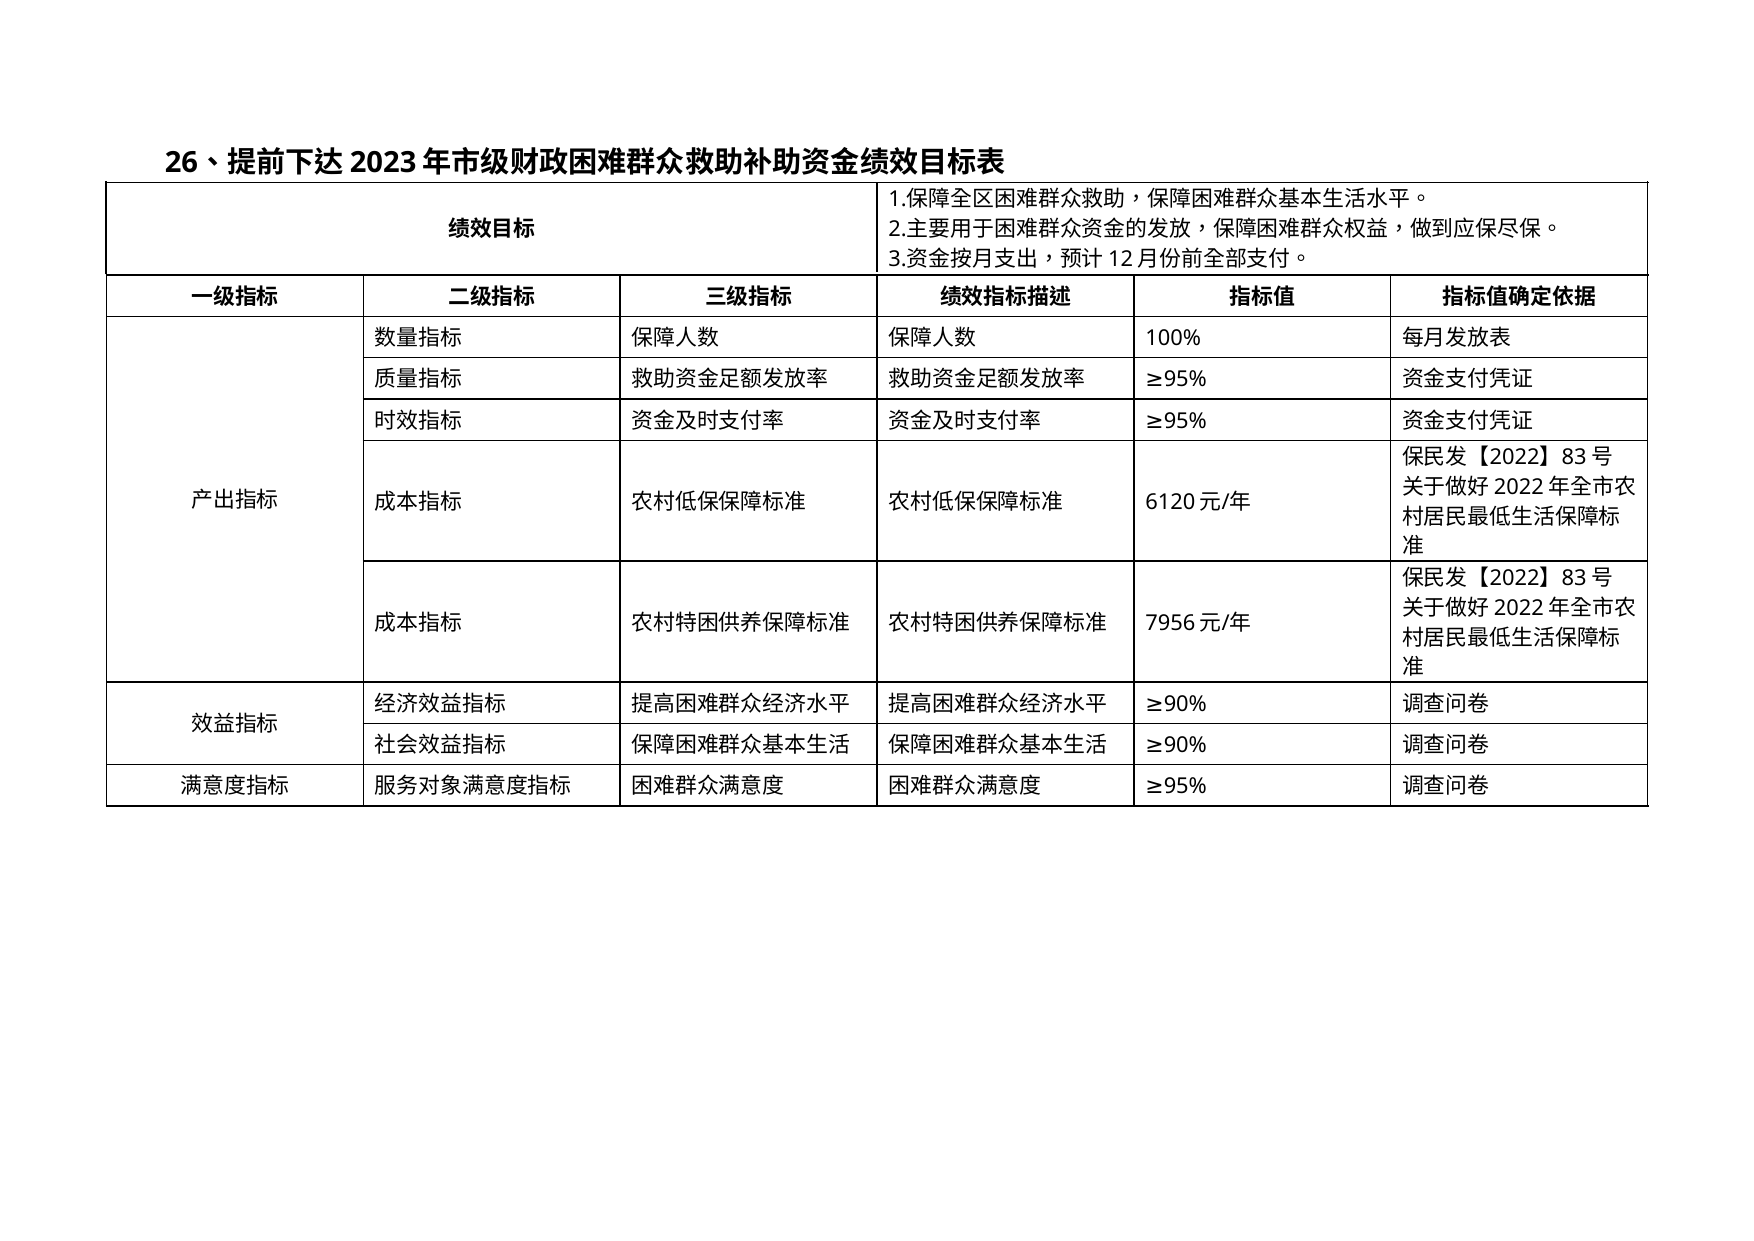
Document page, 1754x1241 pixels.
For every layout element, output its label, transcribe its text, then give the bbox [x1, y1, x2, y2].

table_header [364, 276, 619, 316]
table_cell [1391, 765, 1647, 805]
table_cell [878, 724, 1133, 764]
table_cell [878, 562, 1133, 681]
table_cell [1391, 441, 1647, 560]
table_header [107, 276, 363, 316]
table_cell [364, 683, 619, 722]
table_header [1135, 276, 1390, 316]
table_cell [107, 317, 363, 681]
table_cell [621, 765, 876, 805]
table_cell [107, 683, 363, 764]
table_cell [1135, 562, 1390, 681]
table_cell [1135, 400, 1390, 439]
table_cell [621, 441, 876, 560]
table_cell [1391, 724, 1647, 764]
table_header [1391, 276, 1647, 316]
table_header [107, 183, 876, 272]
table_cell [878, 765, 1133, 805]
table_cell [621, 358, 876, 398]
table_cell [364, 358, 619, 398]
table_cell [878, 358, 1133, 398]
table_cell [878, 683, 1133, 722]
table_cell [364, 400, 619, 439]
text 26、提前下达2023年市级财政困难群众救助补助资金绩效目标表 [106, 142, 1648, 181]
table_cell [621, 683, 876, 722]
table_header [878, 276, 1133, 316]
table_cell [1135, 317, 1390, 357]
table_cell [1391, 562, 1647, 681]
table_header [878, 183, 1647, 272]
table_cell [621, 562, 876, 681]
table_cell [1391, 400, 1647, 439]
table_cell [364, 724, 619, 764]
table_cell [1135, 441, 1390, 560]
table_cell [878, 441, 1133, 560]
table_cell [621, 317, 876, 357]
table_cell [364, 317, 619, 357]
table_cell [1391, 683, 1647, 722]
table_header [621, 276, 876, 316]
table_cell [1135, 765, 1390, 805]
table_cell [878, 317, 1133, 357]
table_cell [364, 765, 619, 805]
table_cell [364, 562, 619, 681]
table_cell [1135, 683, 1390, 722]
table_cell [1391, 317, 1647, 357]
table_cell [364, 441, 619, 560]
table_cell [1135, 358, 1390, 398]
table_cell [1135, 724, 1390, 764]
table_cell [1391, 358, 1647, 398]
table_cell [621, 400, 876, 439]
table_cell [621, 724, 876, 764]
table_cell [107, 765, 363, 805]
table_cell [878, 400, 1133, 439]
